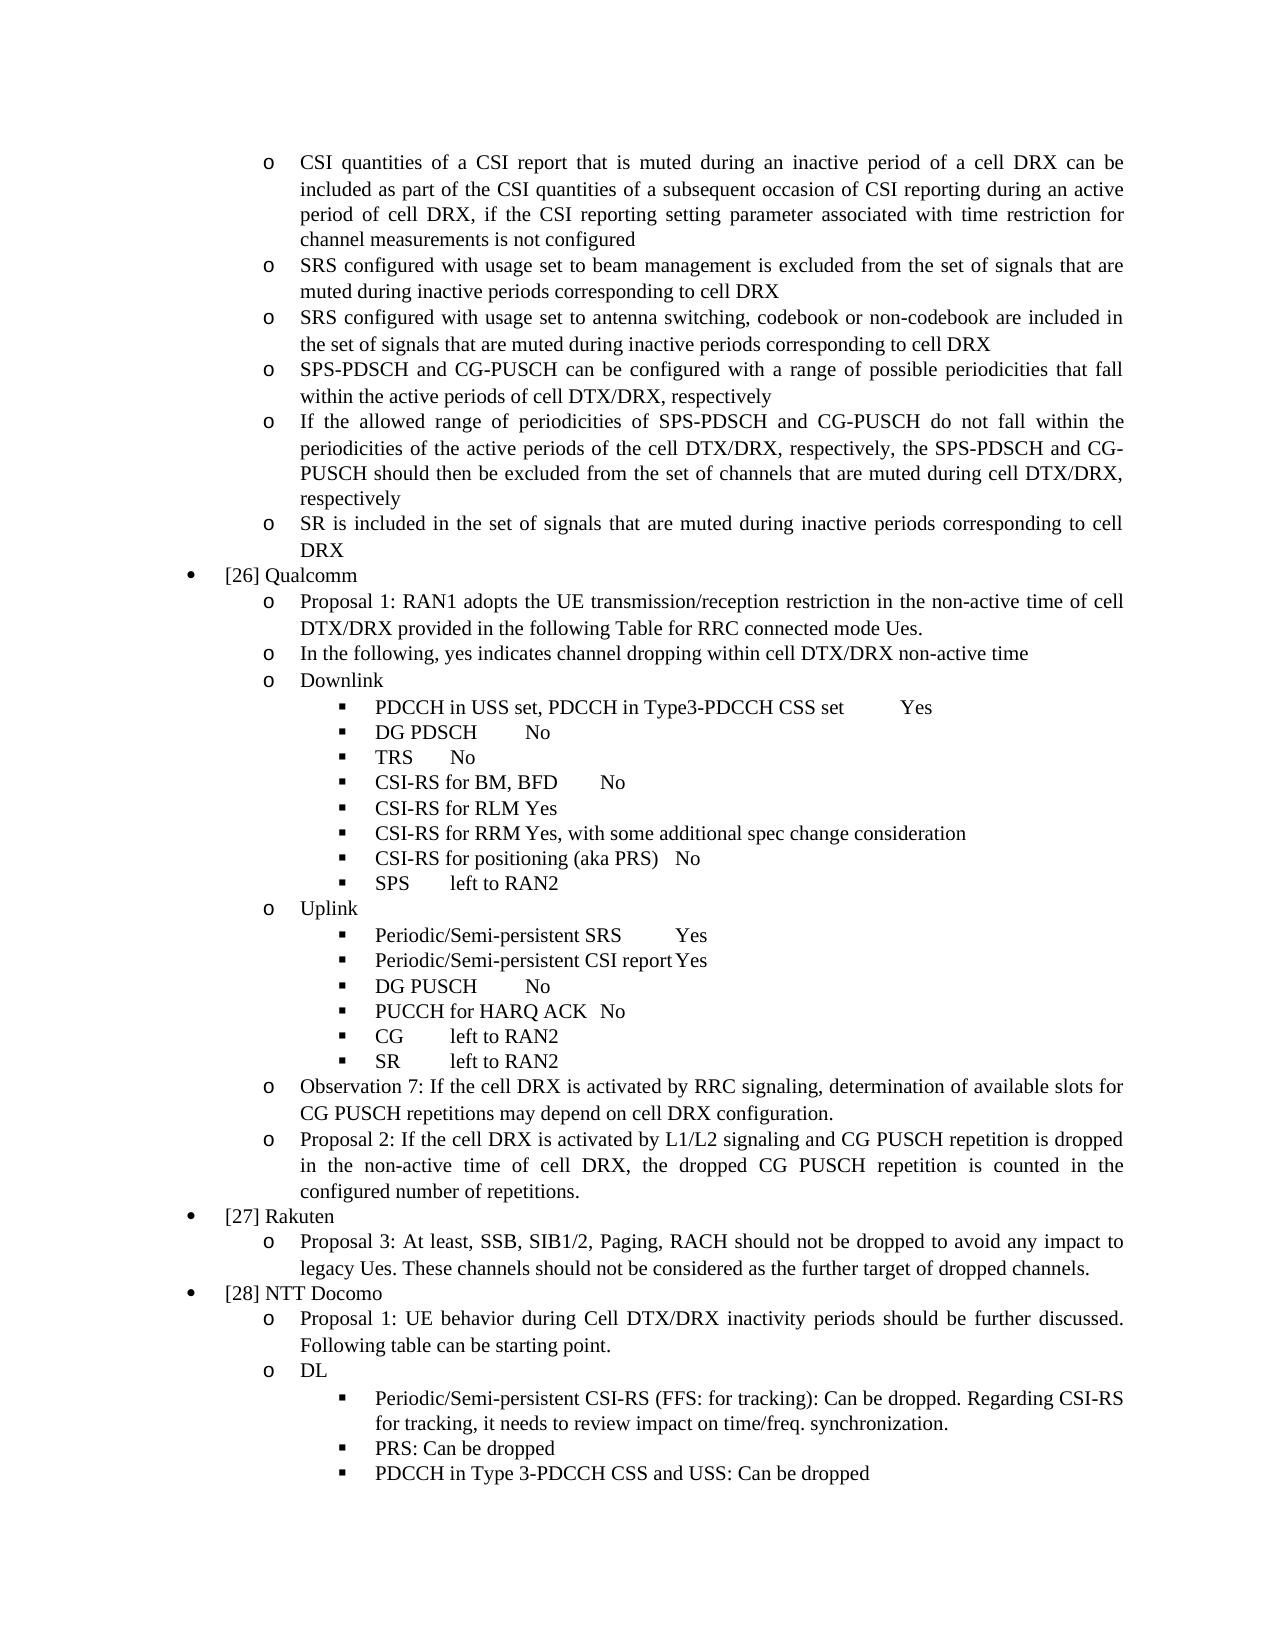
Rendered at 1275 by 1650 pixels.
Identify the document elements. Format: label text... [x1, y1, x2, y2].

list Periodic/Semi-persistent CSI report Yes [337, 948, 1125, 972]
list CSI quantities of a CSI report that is muted during an inactive period of a cell DRX can be included as part of the CSI quantities of a subsequent occasion of CSI reporting during an active period of cell DRX, if the CSI reporting setting parameter associated with time restriction for channel measurements is not configured [262, 150, 1125, 251]
list CSI-RS for RRM Yes, with some additional spec change consideration [337, 821, 1125, 845]
list Proposal 2: If the cell DRX is activated by L1/L2 signaling and CG PUSCH repetition is dropped in the non-active time of cell DRX, the dropped CG PUSCH repetition is counted in the configured number of repetitions. [262, 1127, 1125, 1203]
list [27] Rakuten [187, 1204, 1125, 1228]
list Proposal 3: At least, SSB, SIB1/2, Paging, RACH should not be dropped to avoid any impact to legacy Ues. These channels should not be considered as the further target of dropped channels. [262, 1229, 1125, 1280]
list SPS left to RAN2 [337, 871, 1125, 895]
list PDCCH in Type 3-PDCCH CSS and USS: Can be dropped [337, 1461, 1125, 1485]
list In the following, yes indicates channel dropping within cell DTX/DRX non-active time [262, 641, 1125, 666]
list SRS configured with usage set to beam management is excluded from the set of signals that are muted during inactive periods corresponding to cell DRX [262, 252, 1125, 303]
list Proposal 1: UE behavior during Cell DTX/DRX inactivity periods should be further discussed. Following table can be starting point. [262, 1306, 1125, 1357]
list Periodic/Semi-persistent CSI-RS (FFS: for tracking): Can be dropped. Regarding CSI-RS for tracking, it needs to review impact on time/freq. synchronization. [337, 1385, 1125, 1435]
list DG PDSCH No [337, 720, 1125, 744]
list TRS No [337, 745, 1125, 769]
list CSI-RS for BM, BFD No [337, 770, 1125, 794]
list [26] Qualcomm [187, 563, 1125, 587]
list DL [262, 1358, 1125, 1384]
list PDCCH in USS set, PDCCH in Type3-PDCCH CSS set Yes [337, 694, 1125, 719]
list SR is included in the set of signals that are muted during inactive periods corresponding to cell DRX [262, 511, 1125, 562]
list If the allowed range of periodicities of SPS-PDSCH and CG-PUSCH do not fall within the periodicities of the active periods of the cell DTX/DRX, respectively, the SPS-PDSCH and CG-PUSCH should then be excluded from the set of channels that are muted during cell DTX/DRX, respectively [262, 409, 1125, 510]
list Observation 7: If the cell DRX is activated by RRC signaling, determination of available slots for CG PUSCH repetitions may depend on cell DRX configuration. [262, 1074, 1125, 1125]
list SPS-PDSCH and CG-PUSCH can be configured with a range of possible periodicities that fall within the active periods of cell DTX/DRX, respectively [262, 357, 1125, 408]
list Periodic/Semi-persistent SRS Yes [337, 923, 1125, 947]
list PUCCH for HARQ ACK No [337, 999, 1125, 1023]
list Proposal 1: RAN1 adopts the UE transmission/reception restriction in the non-active time of cell DTX/DRX provided in the following Table for RRC connected mode Ues. [262, 588, 1125, 639]
list SR left to RAN2 [337, 1049, 1125, 1073]
list CSI-RS for RLM Yes [337, 795, 1125, 819]
list CG left to RAN2 [337, 1024, 1125, 1048]
list PRS: Can be dropped [337, 1436, 1125, 1460]
list DG PUSCH No [337, 974, 1125, 998]
list CSI-RS for positioning (aka PRS) No [337, 846, 1125, 870]
list Uplink [262, 896, 1125, 922]
list [28] NTT Docomo [187, 1281, 1125, 1305]
list Downlink [262, 668, 1125, 693]
list SRS configured with usage set to antenna switching, codebook or non-codebook are included in the set of signals that are muted during inactive periods corresponding to cell DRX [262, 304, 1125, 356]
